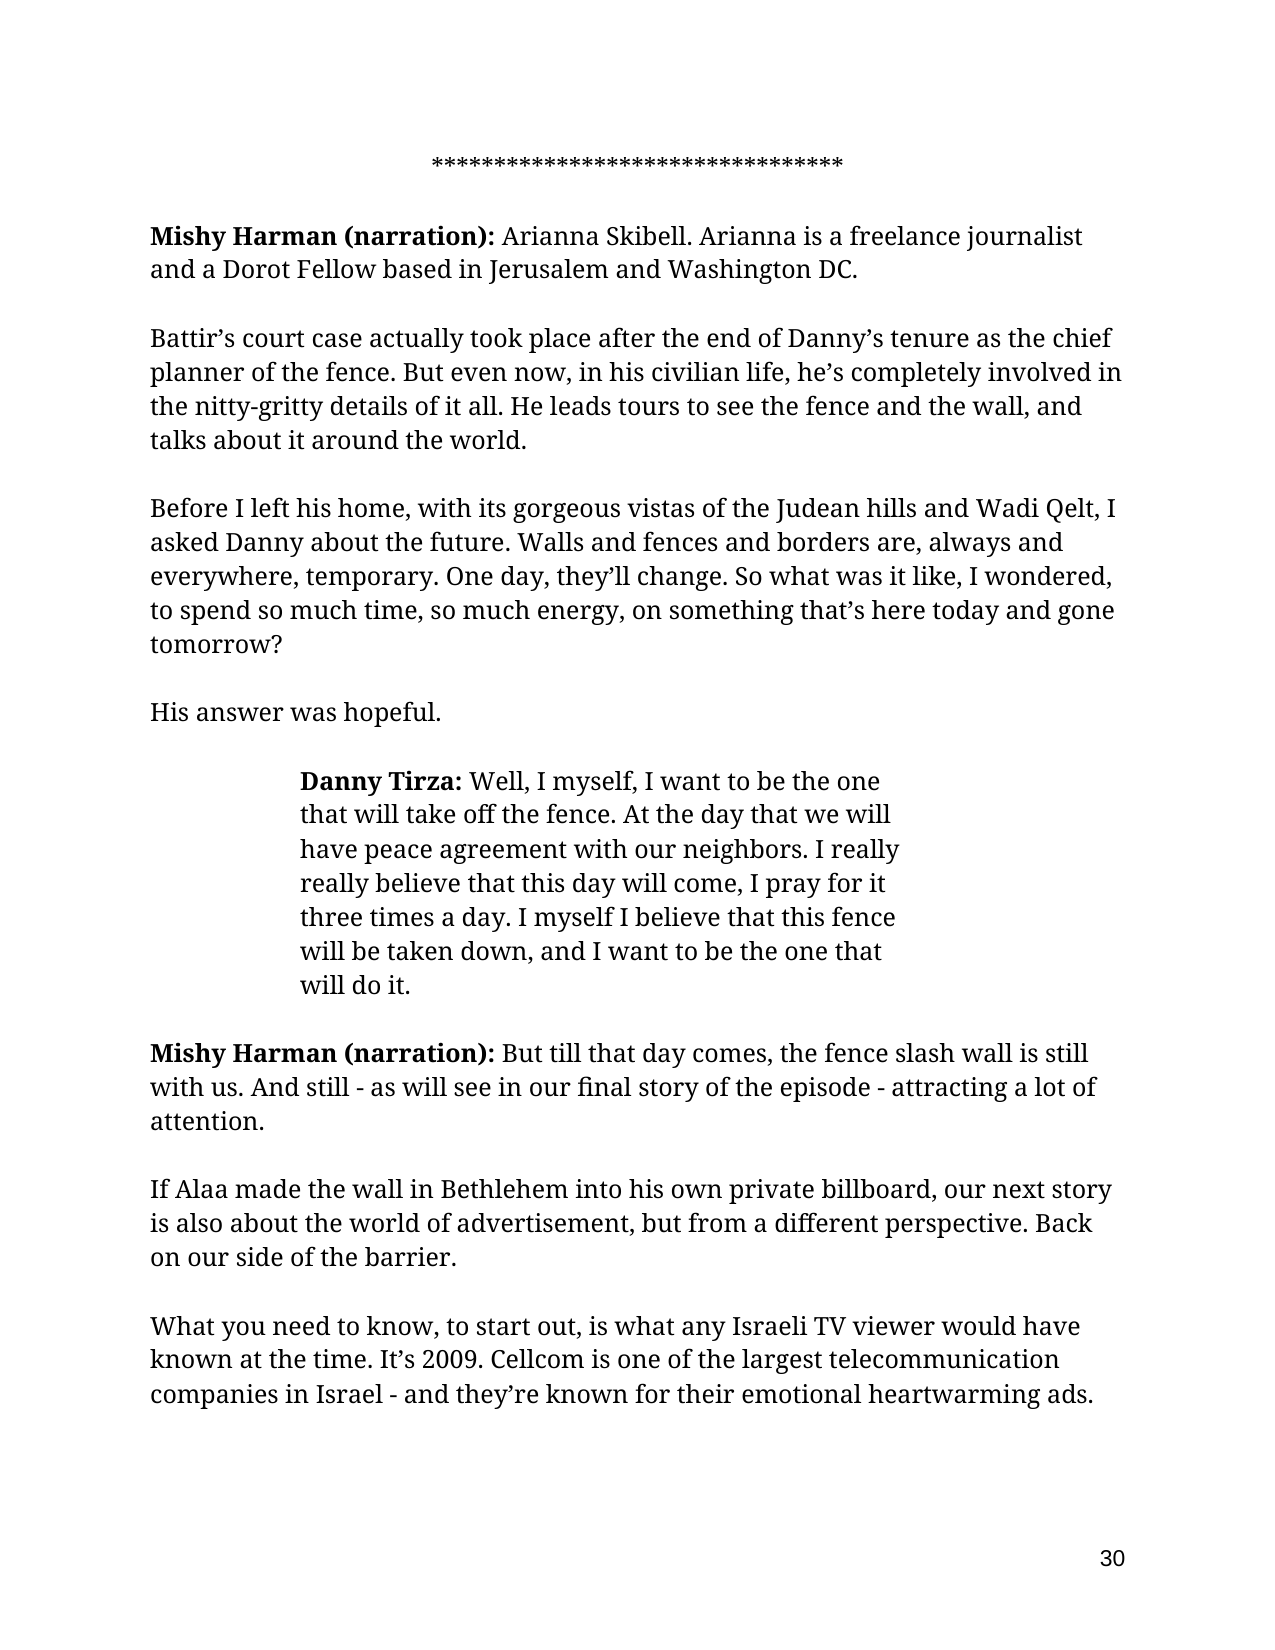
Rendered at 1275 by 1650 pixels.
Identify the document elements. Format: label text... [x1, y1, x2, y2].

text Mishy Harman (narration): Arianna Skibell. Arianna is a freelance journalist and a Dorot Fellow based in Jerusalem and Washington DC. [150, 218, 1125, 286]
text Before I left his home, with its gorgeous vistas of the Judean hills and Wadi Qelt, I asked Danny about the future. Walls and fences and borders are, always and everywhere, temporary. One day, they’ll change. So what was it like, I wondered, to spend so much time, so much energy, on something that’s here today and gone tomorrow? [150, 491, 1125, 661]
text Danny Tirza: Well, I myself, I want to be the one that will take off the fence. At the day that we will have peace agreement with our neighbors. I really really believe that this day will come, I pray for it three times a day. I myself I believe that this fence will be taken down, and I want to be the one that will do it. [300, 763, 900, 1002]
text Battir’s court case actually took place after the end of Danny’s tenure as the chief planner of the fence. But even now, in his civilian life, he’s completely involved in the nitty-gritty details of it all. He leads tours to see the fence and the wall, and talks about it around the world. [150, 320, 1125, 457]
text ********************************* [150, 150, 1125, 184]
text What you need to know, to start out, is what any Israeli TV viewer would have known at the time. It’s 2009. Cellcom is one of the largest telecommunication companies in Israel - and they’re known for their emotional heartwarming ads. [150, 1308, 1125, 1410]
text If Alaa made the wall in Bethlehem into his own private billboard, our next story is also about the world of advertisement, but from a different perspective. Back on our side of the barrier. [150, 1172, 1125, 1274]
text His answer was hopeful. [150, 695, 1125, 729]
text Mishy Harman (narration): But till that day comes, the fence slash wall is still with us. And still - as will see in our final story of the episode - attracting a lot of attention. [150, 1036, 1125, 1138]
